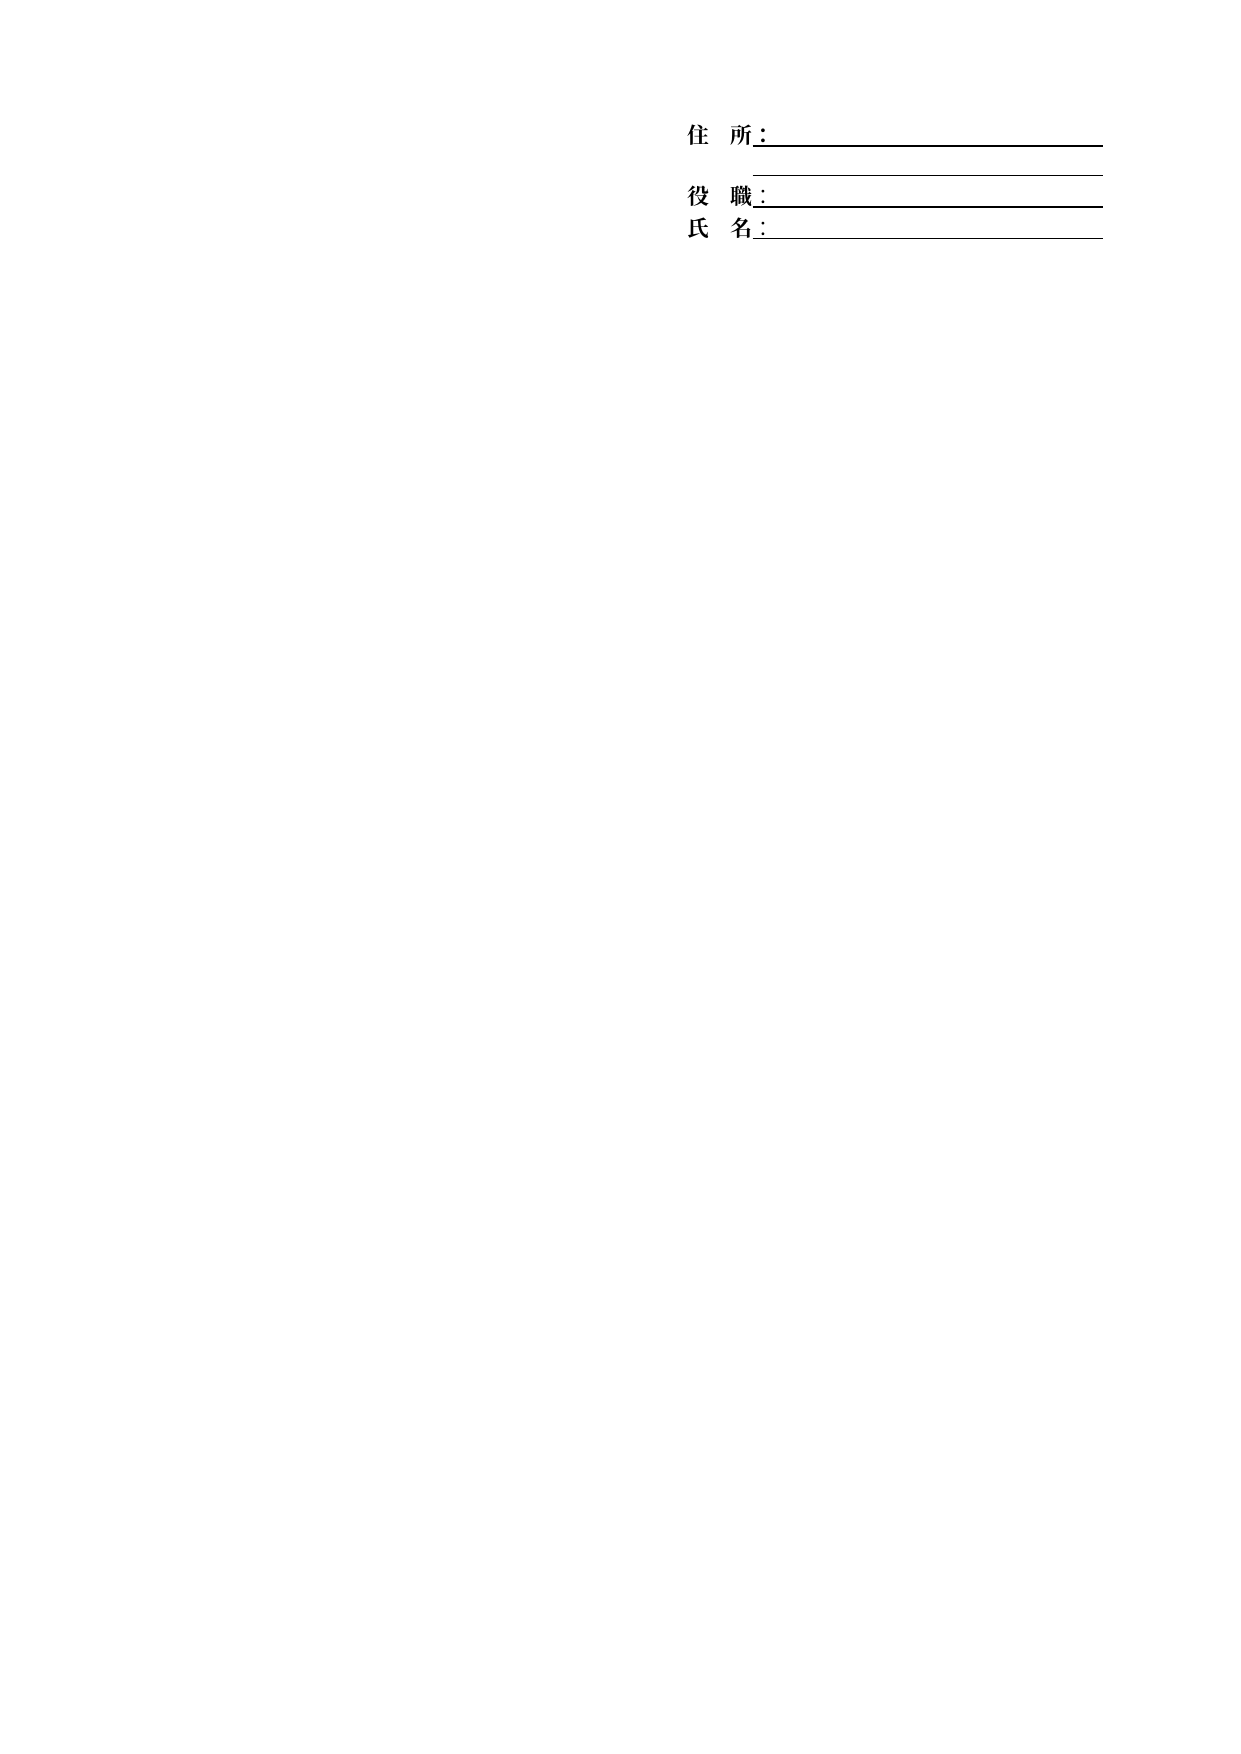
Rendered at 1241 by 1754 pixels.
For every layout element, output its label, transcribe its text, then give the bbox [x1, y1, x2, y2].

text 氏 名： [118, 211, 1122, 242]
text 役 職： [118, 179, 1122, 211]
text 住 所： [118, 118, 1122, 149]
